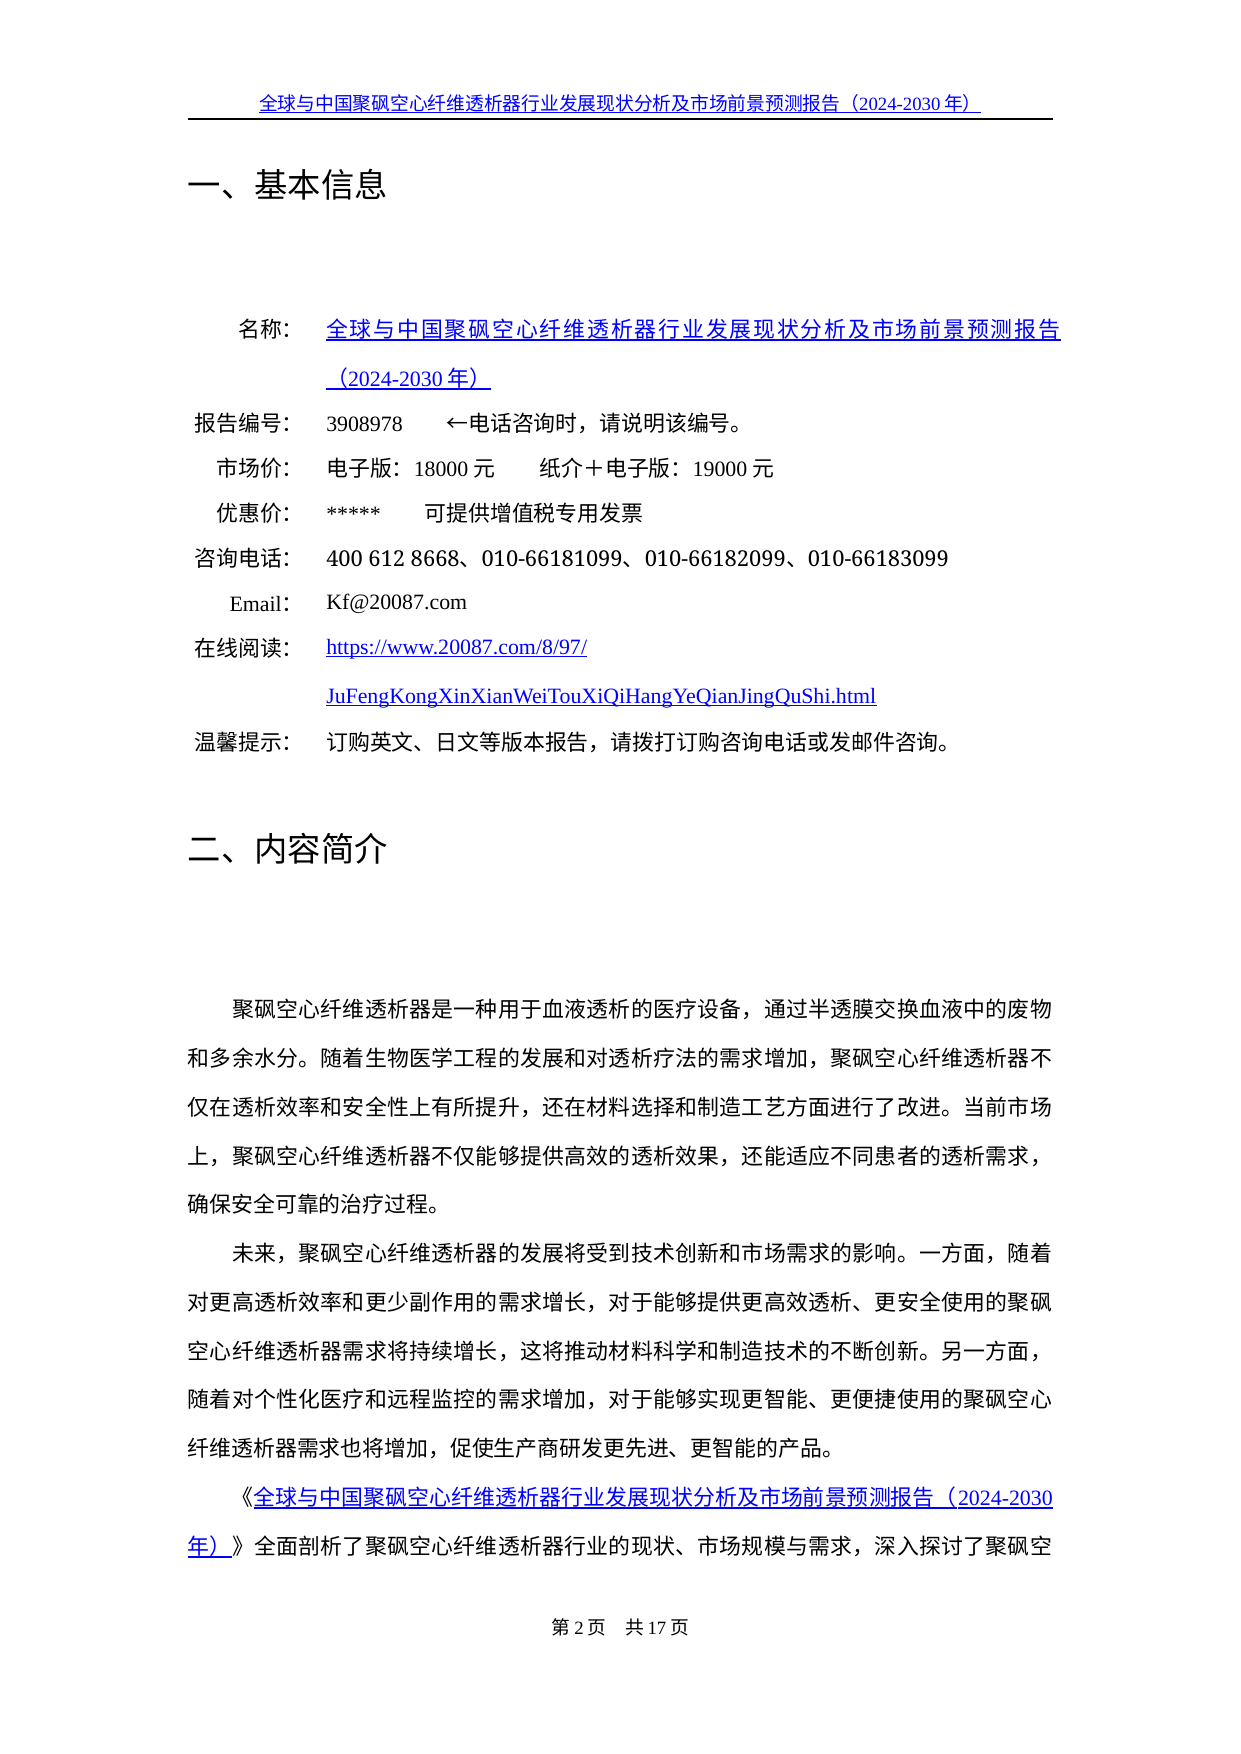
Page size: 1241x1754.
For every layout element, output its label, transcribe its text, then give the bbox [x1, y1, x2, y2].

table_cell 400 612 8668、010-66181099、010-66182099、010-66183099 [315, 540, 1073, 585]
table_cell 温馨提示： [167, 724, 315, 769]
table_cell 3908978 ←电话咨询时，请说明该编号。 [315, 405, 1073, 450]
table_cell Kf@20087.com [315, 585, 1073, 630]
table_cell 市场价： [167, 450, 315, 495]
table_header 名称： [167, 312, 315, 405]
table_cell Email： [167, 585, 315, 630]
table_cell 电子版：18000 元 纸介＋电子版：19000 元 [315, 450, 1073, 495]
table_cell 优惠价： [167, 495, 315, 540]
table_cell [315, 630, 1073, 724]
title 一、基本信息 [187, 150, 1053, 215]
table_cell 在线阅读： [167, 630, 315, 724]
title 二、内容简介 [187, 814, 1053, 879]
table_cell 订购英文、日文等版本报告，请拨打订购咨询电话或发邮件咨询。 [315, 724, 1073, 769]
table_header 全球与中国聚砜空心纤维透析器行业发展现状分析及市场前景预测报告（2024-2030年） [315, 312, 1073, 405]
table_cell 报告编号： [167, 405, 315, 450]
table_cell ***** 可提供增值税专用发票 [315, 495, 1073, 540]
table_cell 咨询电话： [167, 540, 315, 585]
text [187, 992, 1053, 1561]
